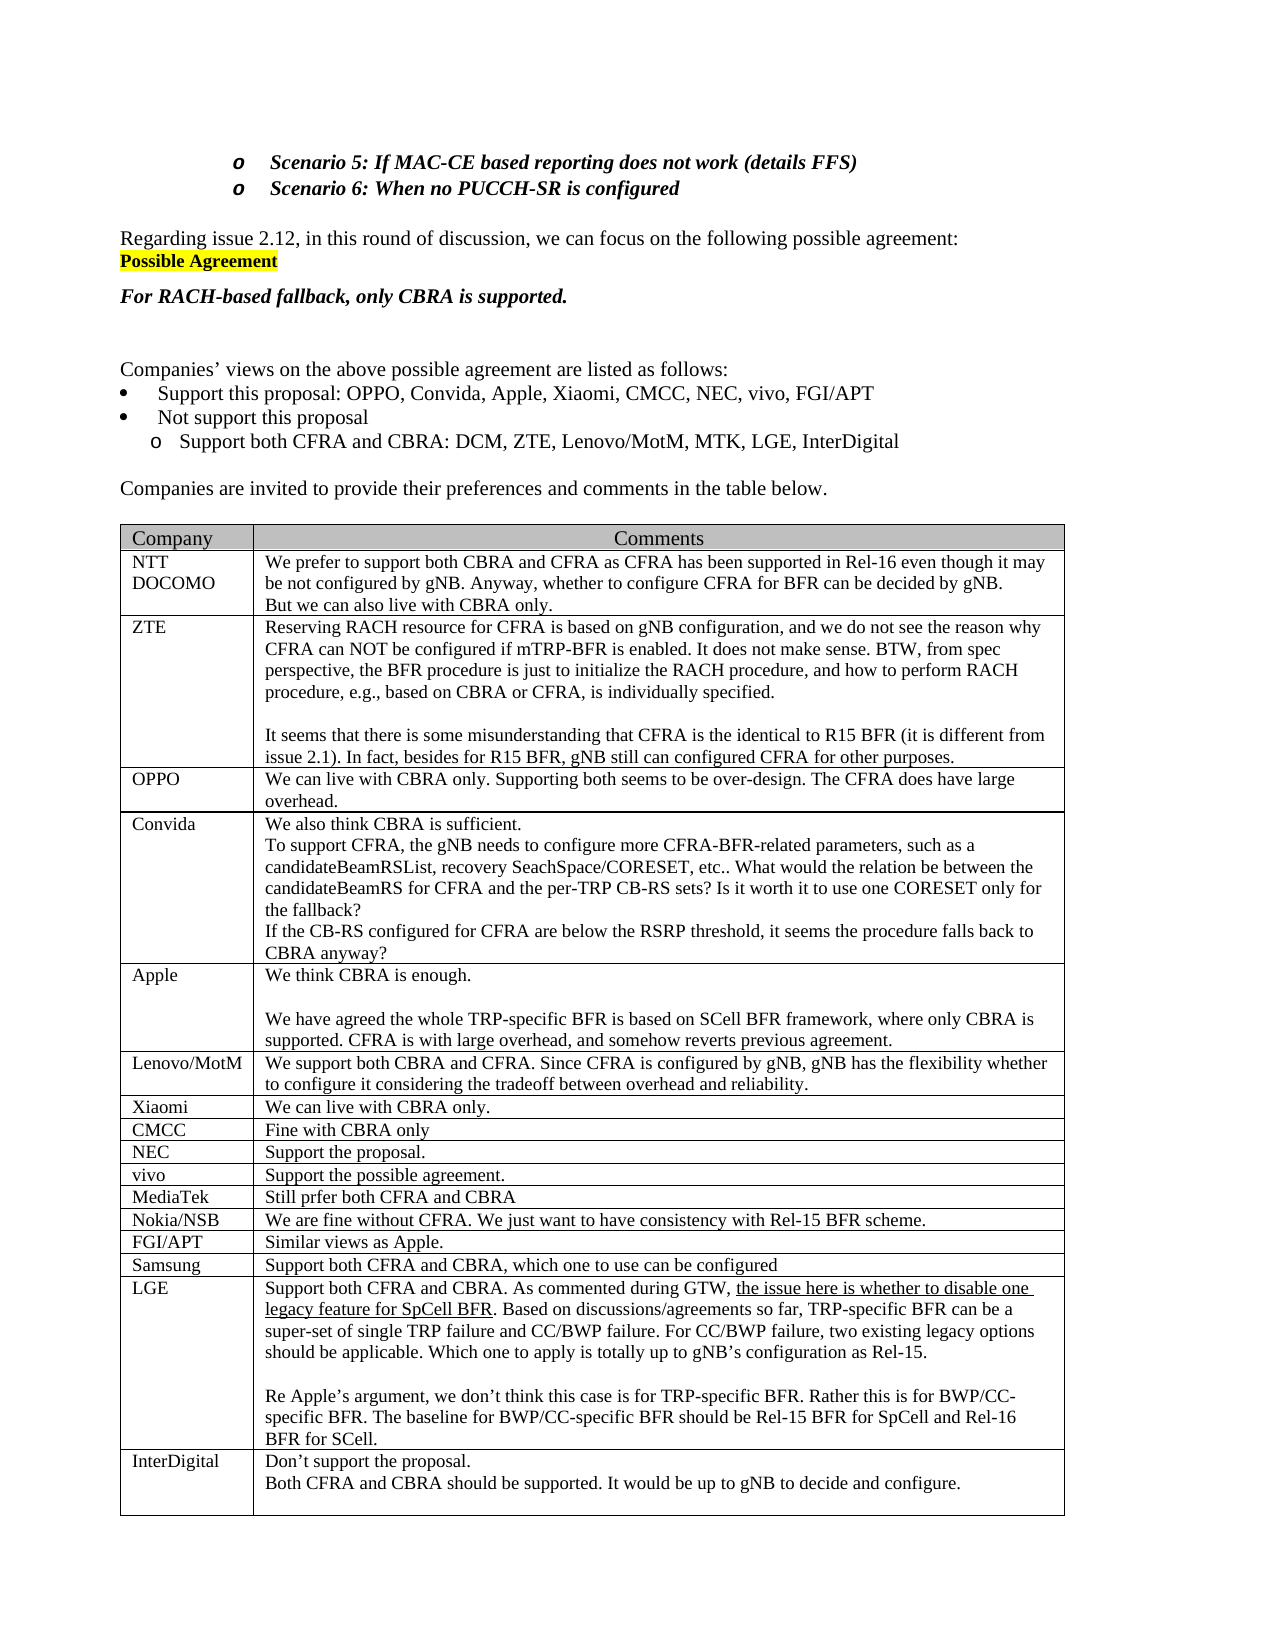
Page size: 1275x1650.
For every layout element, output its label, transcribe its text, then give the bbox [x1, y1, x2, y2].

text Regarding issue 2.12, in this round of discussion, we can focus on the following possible agreement: [120, 226, 1155, 249]
table_cell Similar views as Apple. [254, 1231, 1064, 1253]
table_cell NEC [121, 1141, 253, 1163]
table_cell We support both CBRA and CFRA. Since CFRA is configured by gNB, gNB has the flexibility whether to configure it considering the tradeoff between overhead and reliability. [254, 1052, 1064, 1095]
table_cell We can live with CBRA only. Supporting both seems to be over-design. The CFRA does have large overhead. [254, 768, 1064, 811]
list Not support this proposal [120, 405, 1155, 429]
text Companies are invited to provide their preferences and comments in the table below. [120, 476, 1155, 500]
text For RACH-based fallback, only CBRA is supported. [120, 284, 1155, 308]
list Scenario 5: If MAC-CE based reporting does not work (details FFS) [232, 150, 1155, 176]
table_cell Support both CFRA and CBRA. As commented during GTW, the issue here is whether to disable one legacy feature for SpCell BFR. Based on discussions/agreements so far, TRP-specific BFR can be a super-set of single TRP failure and CC/BWP failure. For CC/BWP failure, two existing legacy options should be applicable. Which one to apply is totally up to gNB’s configuration as Rel-15. Re Apple’s argument, we don’t think this case is for TRP-specific BFR. Rather this is for BWP/CC-specific BFR. The baseline for BWP/CC-specific BFR should be Rel-15 BFR for SpCell and Rel-16 BFR for SCell. [254, 1277, 1064, 1449]
table_cell Support the proposal. [254, 1141, 1064, 1163]
table_cell LGE [121, 1277, 253, 1449]
table_cell Still prfer both CFRA and CBRA [254, 1186, 1064, 1208]
table_cell We can live with CBRA only. [254, 1096, 1064, 1117]
table_cell CMCC [121, 1119, 253, 1140]
table_cell We think CBRA is enough. We have agreed the whole TRP-specific BFR is based on SCell BFR framework, where only CBRA is supported. CFRA is with large overhead, and somehow reverts previous agreement. [254, 964, 1064, 1051]
list Scenario 6: When no PUCCH-SR is configured [232, 176, 1155, 201]
table_cell Reserving RACH resource for CFRA is based on gNB configuration, and we do not see the reason why CFRA can NOT be configured if mTRP-BFR is enabled. It does not make sense. BTW, from spec perspective, the BFR procedure is just to initialize the RACH procedure, and how to perform RACH procedure, e.g., based on CBRA or CFRA, is individually specified. It seems that there is some misunderstanding that CFRA is the identical to R15 BFR (it is different from issue 2.1). In fact, besides for R15 BFR, gNB still can configured CFRA for other purposes. [254, 616, 1064, 767]
table_cell Support the possible agreement. [254, 1164, 1064, 1185]
table_cell ZTE [121, 616, 253, 767]
table_cell FGI/APT [121, 1231, 253, 1253]
table_cell Convida [121, 813, 253, 963]
table_cell Nokia/NSB [121, 1209, 253, 1230]
table_cell MediaTek [121, 1186, 253, 1208]
table_cell Support both CFRA and CBRA, which one to use can be configured [254, 1254, 1064, 1276]
table_header Comments [254, 525, 1064, 549]
table_cell Fine with CBRA only [254, 1119, 1064, 1140]
table_cell Lenovo/MotM [121, 1052, 253, 1095]
table_cell NTT DOCOMO [121, 551, 253, 615]
text Possible Agreement [203, 249, 1155, 271]
table_cell Xiaomi [121, 1096, 253, 1117]
table_cell We also think CBRA is sufficient. To support CFRA, the gNB needs to configure more CFRA-BFR-related parameters, such as a candidateBeamRSList, recovery SeachSpace/CORESET, etc.. What would the relation be between the candidateBeamRS for CFRA and the per-TRP CB-RS sets? Is it worth it to use one CORESET only for the fallback? If the CB-RS configured for CFRA are below the RSRP threshold, it seems the procedure falls back to CBRA anyway? [254, 813, 1064, 963]
table_cell OPPO [121, 768, 253, 811]
table_cell We are fine without CFRA. We just want to have consistency with Rel-15 BFR scheme. [254, 1209, 1064, 1230]
table_cell Samsung [121, 1254, 253, 1276]
list Support both CFRA and CBRA: DCM, ZTE, Lenovo/MotM, MTK, LGE, InterDigital [149, 429, 1155, 455]
table_cell Don’t support the proposal. Both CFRA and CBRA should be supported. It would be up to gNB to decide and configure. [254, 1450, 1064, 1515]
table_cell Apple [121, 964, 253, 1051]
table_cell vivo [121, 1164, 253, 1185]
table_cell We prefer to support both CBRA and CFRA as CFRA has been supported in Rel-16 even though it may be not configured by gNB. Anyway, whether to configure CFRA for BFR can be decided by gNB. But we can also live with CBRA only. [254, 551, 1064, 615]
text Companies’ views on the above possible agreement are listed as follows: [120, 357, 1155, 381]
table_cell InterDigital [121, 1450, 253, 1515]
table_header Company [121, 525, 253, 549]
list Support this proposal: OPPO, Convida, Apple, Xiaomi, CMCC, NEC, vivo, FGI/APT [120, 381, 1155, 405]
